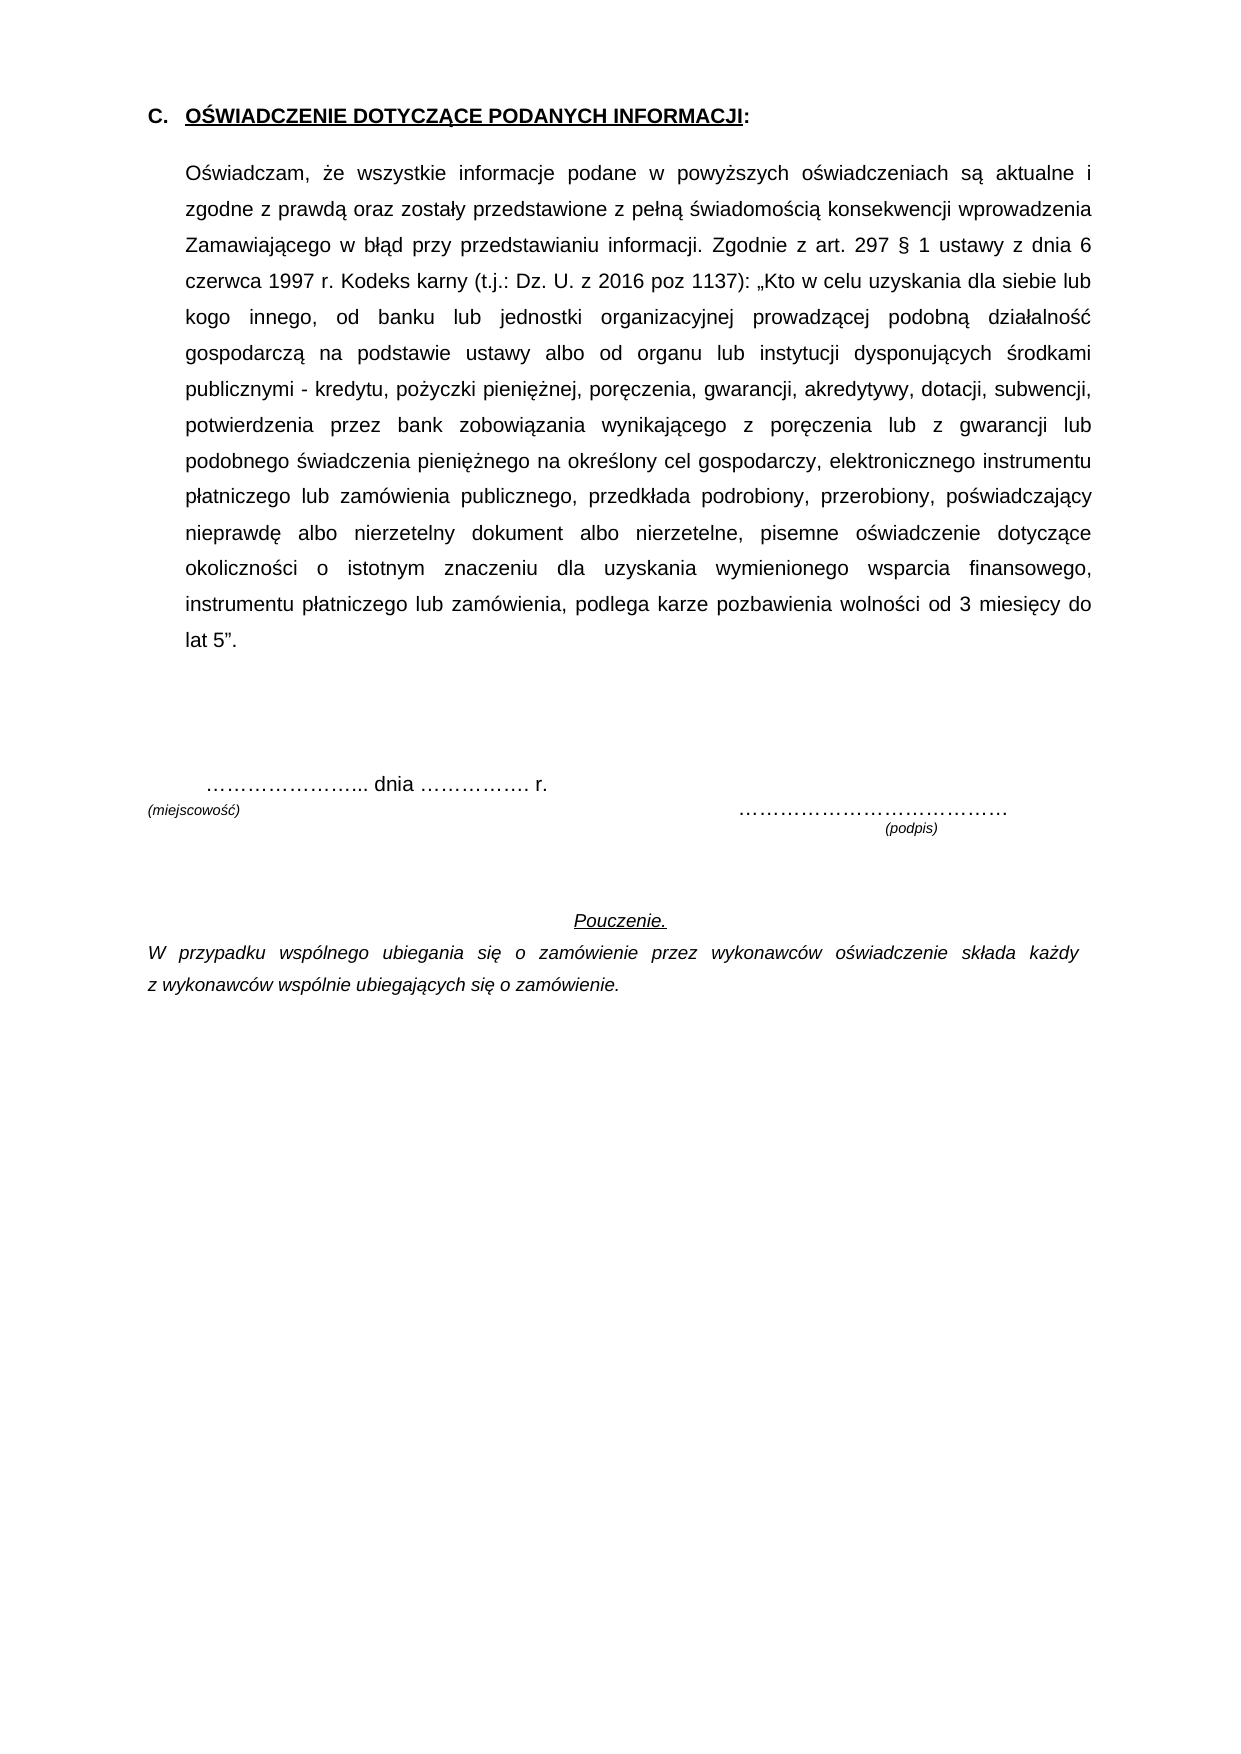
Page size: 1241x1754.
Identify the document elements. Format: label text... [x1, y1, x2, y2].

text W przypadku wspólnego ubiegania się o zamówienie przez wykonawców oświadczenie składa każdy z wykonawców wspólnie ubiegających się o zamówienie. [148, 942, 1093, 996]
text …………………... dnia ……………. r. [148, 772, 1093, 796]
text Oświadczam, że wszystkie informacje podane w powyższych oświadczeniach są aktualne i zgodne z prawdą oraz zostały przedstawione z pełną świadomością konsekwencji wprowadzenia Zamawiającego w błąd przy przedstawianiu informacji. Zgodnie z art. 297 § 1 ustawy z dnia 6 czerwca 1997 r. Kodeks karny (t.j.: Dz. U. z 2016 poz 1137): „Kto w celu uzyskania dla siebie lub kogo innego, od banku lub jednostki organizacyjnej prowadzącej podobną działalność gospodarczą na podstawie ustawy albo od organu lub instytucji dysponujących środkami publicznymi - kredytu, pożyczki pieniężnej, poręczenia, gwarancji, akredytywy, dotacji, subwencji, potwierdzenia przez bank zobowiązania wynikającego z poręczenia lub z gwarancji lub podobnego świadczenia pieniężnego na określony cel gospodarczy, elektronicznego instrumentu płatniczego lub zamówienia publicznego, przedkłada podrobiony, przerobiony, poświadczający nieprawdę albo nierzetelny dokument albo nierzetelne, pisemne oświadczenie dotyczące okoliczności o istotnym znaczeniu dla uzyskania wymienionego wsparcia finansowego, instrumentu płatniczego lub zamówienia, podlega karze pozbawienia wolności od 3 miesięcy do lat 5”. [185, 161, 1093, 652]
text (miejscowość) ………………………………… [148, 796, 1093, 820]
text (podpis) [148, 820, 1093, 837]
text Pouczenie. [148, 909, 1093, 931]
list OŚWIADCZENIE DOTYCZĄCE PODANYCH INFORMACJI: [148, 103, 1093, 127]
